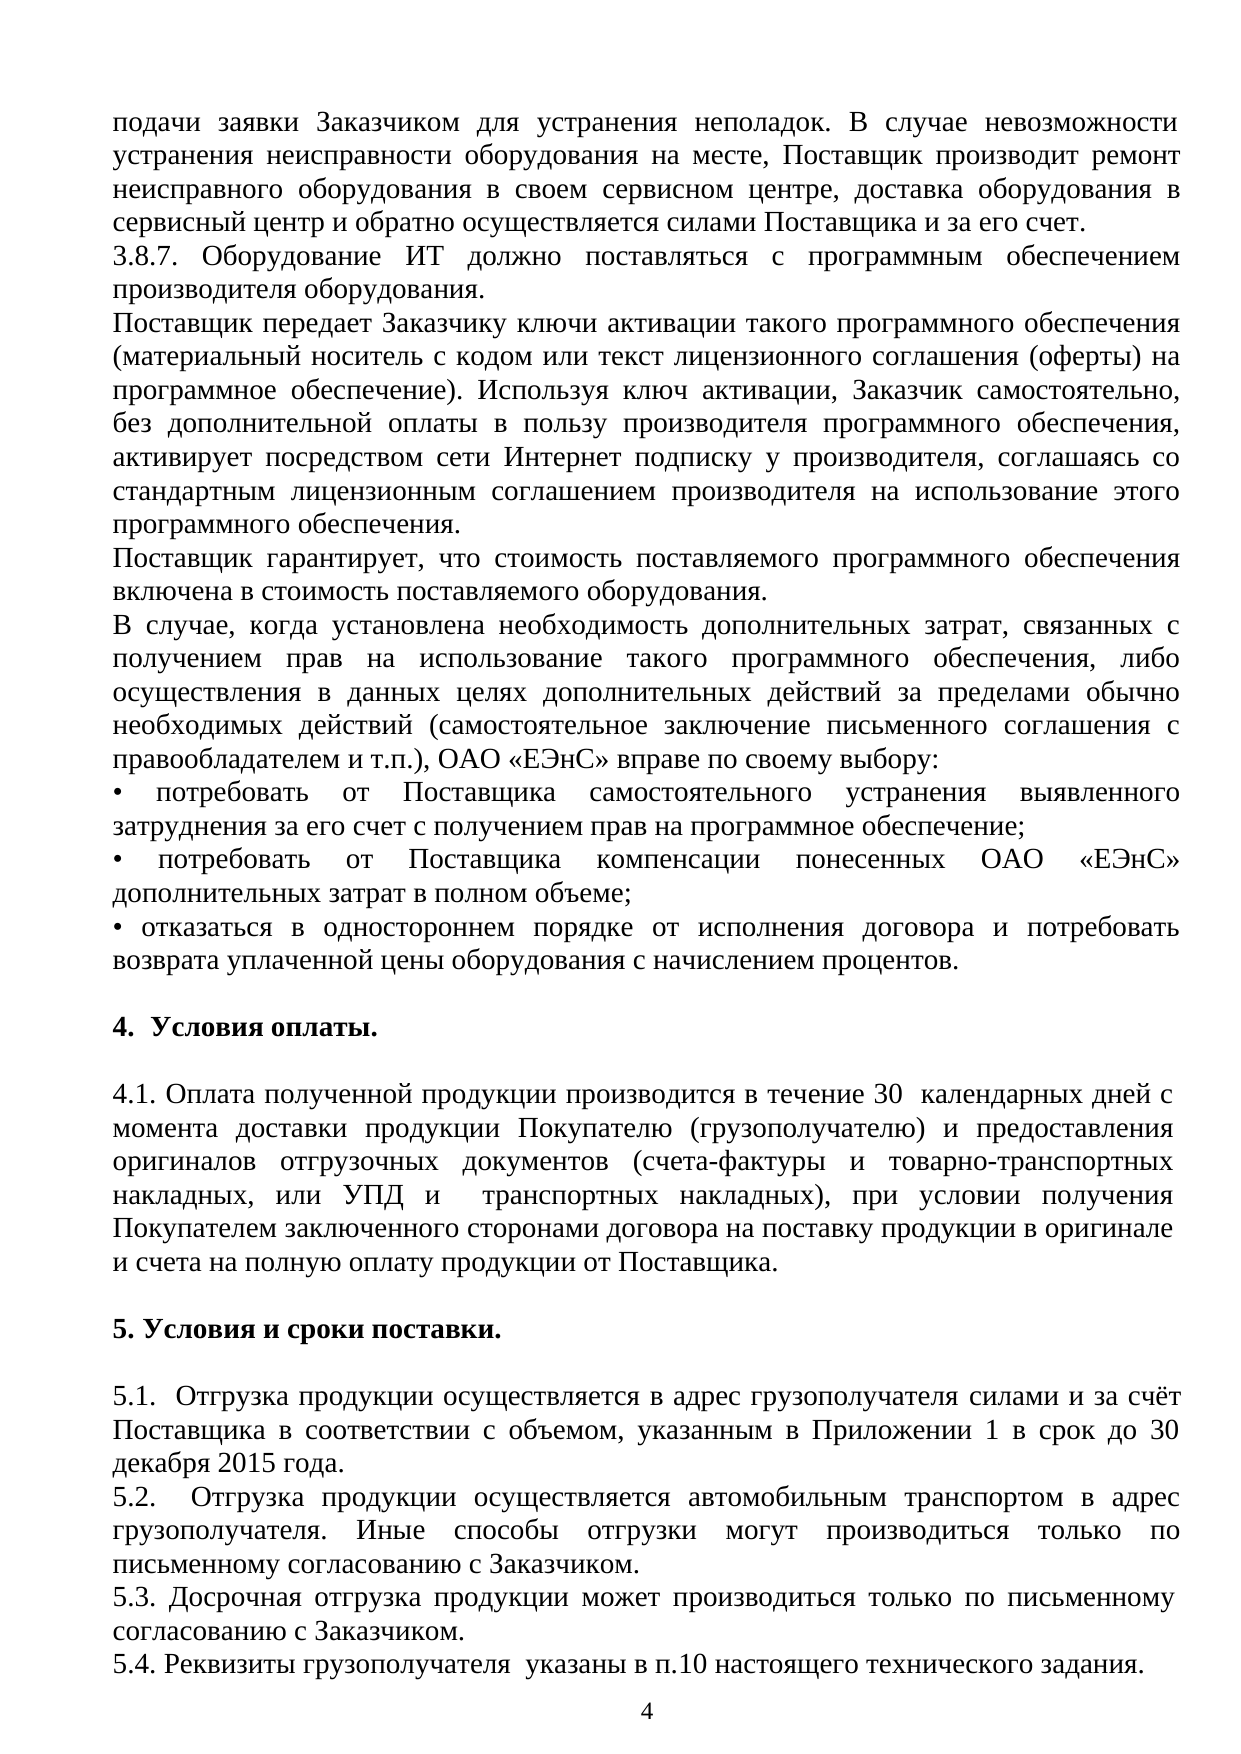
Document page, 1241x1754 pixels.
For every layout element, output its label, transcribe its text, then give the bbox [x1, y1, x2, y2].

text • потребовать от Поставщика компенсации понесенных ОАО «ЕЭнС» дополнительных затрат в полном объеме; [112, 842, 1181, 909]
text 5.2. Отгрузка продукции осуществляется автомобильным транспортом в адрес грузополучателя. Иные способы отгрузки могут производиться только по письменному согласованию с Заказчиком. [112, 1479, 1181, 1579]
list Условия и сроки поставки. [112, 1311, 1174, 1345]
text Поставщик передает Заказчику ключи активации такого программного обеспечения (материальный носитель с кодом или текст лицензионного соглашения (оферты) на программное обеспечение). Используя ключ активации, Заказчик самостоятельно, без дополнительной оплаты в пользу производителя программного обеспечения, активирует посредством сети Интернет подписку у производителя, соглашаясь со стандартным лицензионным соглашением производителя на использование этого программного обеспечения. [112, 305, 1181, 540]
text В случае, когда установлена необходимость дополнительных затрат, связанных с получением прав на использование такого программного обеспечения, либо осуществления в данных целях дополнительных действий за пределами обычно необходимых действий (самостоятельное заключение письменного соглашения с правообладателем и т.п.), ОАО «ЕЭнС» вправе по своему выбору: [112, 607, 1181, 774]
text 5.1. Отгрузка продукции осуществляется в адрес грузополучателя силами и за счёт Поставщика в соответствии с объемом, указанным в Приложении 1 в срок до 30 декабря 2015 года. [112, 1378, 1181, 1479]
text • потребовать от Поставщика самостоятельного устранения выявленного затруднения за его счет с получением прав на программное обеспечение; [112, 774, 1181, 842]
title 5.3. Досрочная отгрузка продукции может производиться только по письменному согласованию с Заказчиком. [112, 1579, 1176, 1647]
title 5.4. Реквизиты грузополучателя указаны в п.10 настоящего технического задания. [112, 1647, 1176, 1680]
text 3.8.7. Оборудование ИТ должно поставляться с программным обеспечением производителя оборудования. [112, 238, 1181, 305]
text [112, 104, 1181, 238]
text 4.1. Оплата полученной продукции производится в течение 30 календарных дней с момента доставки продукции Покупателю (грузополучателю) и предоставления оригиналов отгрузочных документов (счета-фактуры и товарно-транспортных накладных, или УПД и транспортных накладных), при условии получения Покупателем заключенного сторонами договора на поставку продукции в оригинале и счета на полную оплату продукции от Поставщика. [112, 1076, 1174, 1278]
text • отказаться в одностороннем порядке от исполнения договора и потребовать возврата уплаченной цены оборудования с начислением процентов. [112, 909, 1181, 976]
text Поставщик гарантирует, что стоимость поставляемого программного обеспечения включена в стоимость поставляемого оборудования. [112, 540, 1181, 607]
list Условия оплаты. [112, 1009, 1078, 1043]
